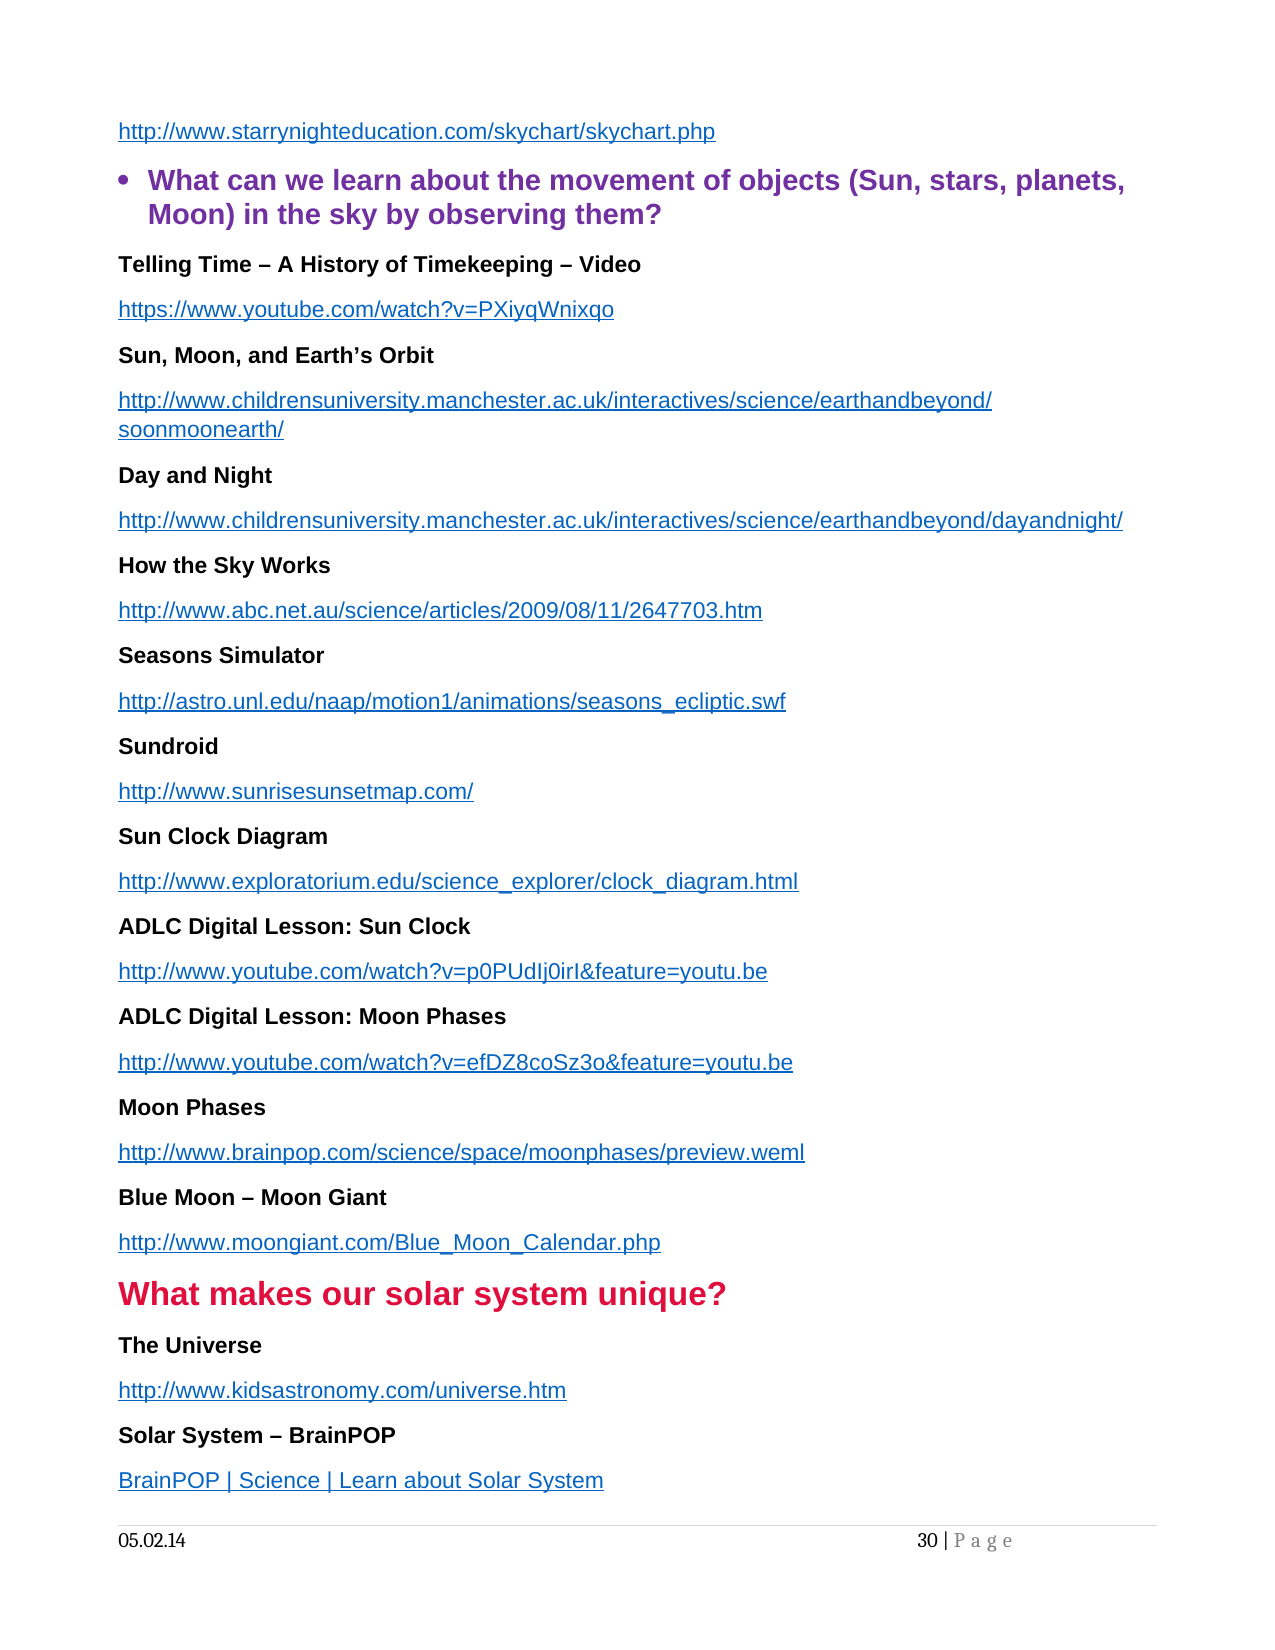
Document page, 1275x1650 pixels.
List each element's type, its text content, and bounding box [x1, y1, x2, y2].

text Telling Time – A History of Timekeeping – Video [118, 251, 1157, 278]
text http://www.moongiant.com/Blue_Moon_Calendar.php [118, 1229, 1157, 1255]
text What makes our solar system unique? [118, 1274, 1157, 1312]
text The Universe [118, 1332, 1157, 1358]
text http://www.exploratorium.edu/science_explorer/clock_diagram.html [118, 868, 1157, 894]
text http://www.youtube.com/watch?v=p0PUdIj0irI&feature=youtu.be [118, 958, 1157, 984]
text Blue Moon – Moon Giant [118, 1184, 1157, 1210]
text ADLC Digital Lesson: Sun Clock [118, 913, 1157, 939]
text https://www.youtube.com/watch?v=PXiyqWnixqo [118, 296, 1157, 323]
text http://astro.unl.edu/naap/motion1/animations/seasons_ecliptic.swf [118, 688, 1157, 714]
text Sundroid [118, 733, 1157, 759]
text http://www.youtube.com/watch?v=efDZ8coSz3o&feature=youtu.be [118, 1048, 1157, 1075]
text http://www.childrensuniversity.manchester.ac.uk/interactives/science/earthandbeyond/soonmoonearth/ [118, 387, 1157, 443]
text http://www.starrynighteducation.com/skychart/skychart.php [118, 118, 1157, 144]
list What can we learn about the movement of objects (Sun, stars, planets, Moon) in the sky by observing them? [118, 163, 1157, 231]
text Day and Night [118, 462, 1157, 488]
text ADLC Digital Lesson: Moon Phases [118, 1003, 1157, 1030]
text Solar System – BrainPOP [118, 1422, 1157, 1449]
text http://www.brainpop.com/science/space/moonphases/preview.weml [118, 1139, 1157, 1165]
text BrainPOP | Science | Learn about Solar System [118, 1467, 1157, 1494]
text http://www.sunrisesunsetmap.com/ [118, 778, 1157, 804]
text Seasons Simulator [118, 642, 1157, 669]
text http://www.abc.net.au/science/articles/2009/08/11/2647703.htm [118, 597, 1157, 624]
text http://www.childrensuniversity.manchester.ac.uk/interactives/science/earthandbeyond/dayandnight/ [118, 507, 1157, 533]
text Sun Clock Diagram [118, 823, 1157, 849]
text http://www.kidsastronomy.com/universe.htm [118, 1377, 1157, 1403]
text Sun, Moon, and Earth’s Orbit [118, 342, 1157, 368]
text Moon Phases [118, 1093, 1157, 1120]
text How the Sky Works [118, 552, 1157, 579]
